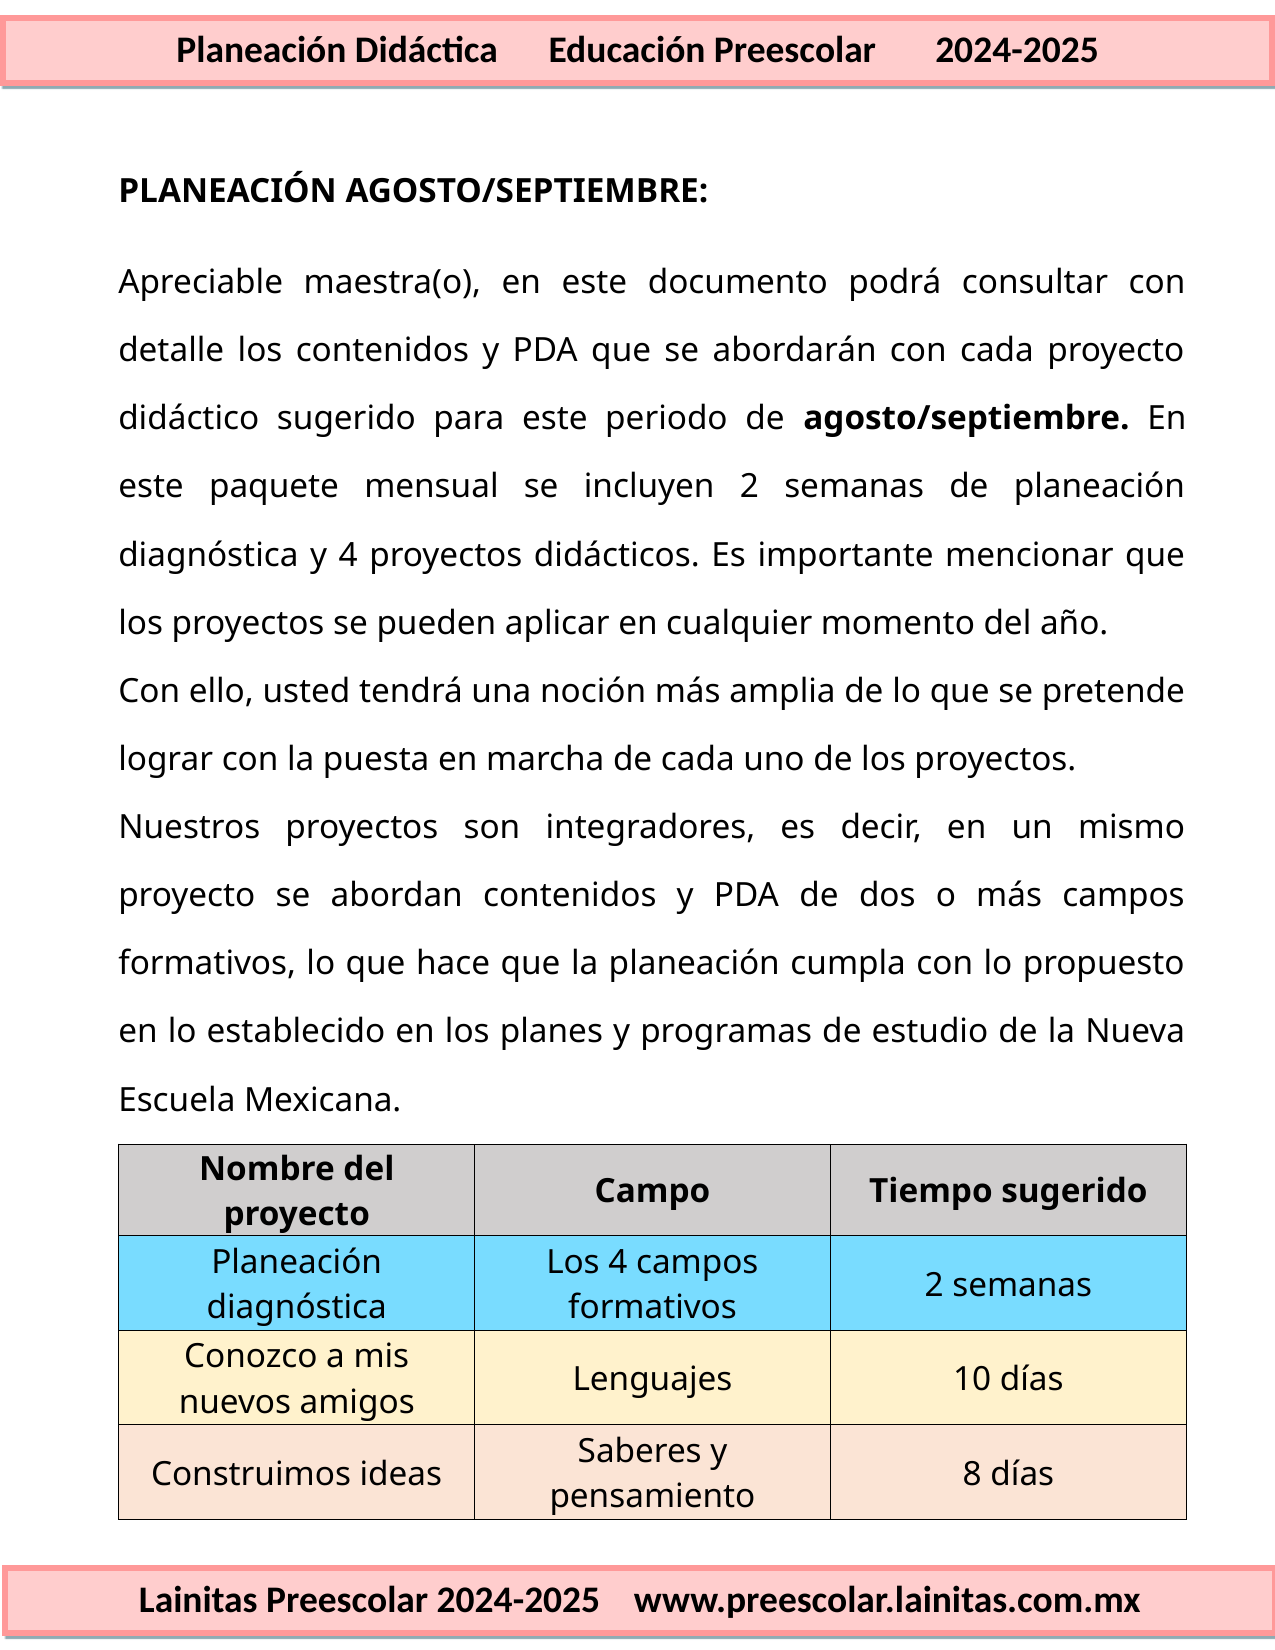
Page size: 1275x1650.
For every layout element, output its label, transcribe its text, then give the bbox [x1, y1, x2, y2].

table_cell Conozco a mis nuevos amigos [119, 1331, 474, 1424]
table_cell Lenguajes [475, 1331, 830, 1424]
text Con ello, usted tendrá una noción más amplia de lo que se pretende lograr con la puesta en marcha de cada uno de los proyectos. [118, 667, 1186, 780]
table_cell 8 días [831, 1425, 1186, 1519]
table_header Tiempo sugerido [831, 1145, 1186, 1235]
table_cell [475, 1425, 830, 1519]
text Apreciable maestra(o), en este documento podrá consultar con detalle los contenidos y PDA que se abordarán con cada proyecto didáctico sugerido para este periodo de agosto/septiembre. En este paquete mensual se incluyen 2 semanas de planeación diagnóstica y 4 proyectos didácticos. Es importante mencionar que los proyectos se pueden aplicar en cualquier momento del año. [118, 258, 1186, 644]
table_cell Construimos ideas [119, 1425, 474, 1519]
text Nuestros proyectos son integradores, es decir, en un mismo proyecto se abordan contenidos y PDA de dos o más campos formativos, lo que hace que la planeación cumpla con lo propuesto en lo establecido en los planes y programas de estudio de la Nueva Escuela Mexicana. [118, 803, 1186, 1121]
table_cell Los 4 campos formativos [475, 1236, 830, 1330]
table_cell 10 días [831, 1331, 1186, 1424]
table_header Nombre del proyecto [119, 1145, 474, 1235]
text PLANEACIÓN AGOSTO/SEPTIEMBRE: [118, 167, 1186, 212]
table_header Campo [475, 1145, 830, 1235]
table_cell 2 semanas [831, 1236, 1186, 1330]
table_cell Planeación diagnóstica [119, 1236, 474, 1330]
